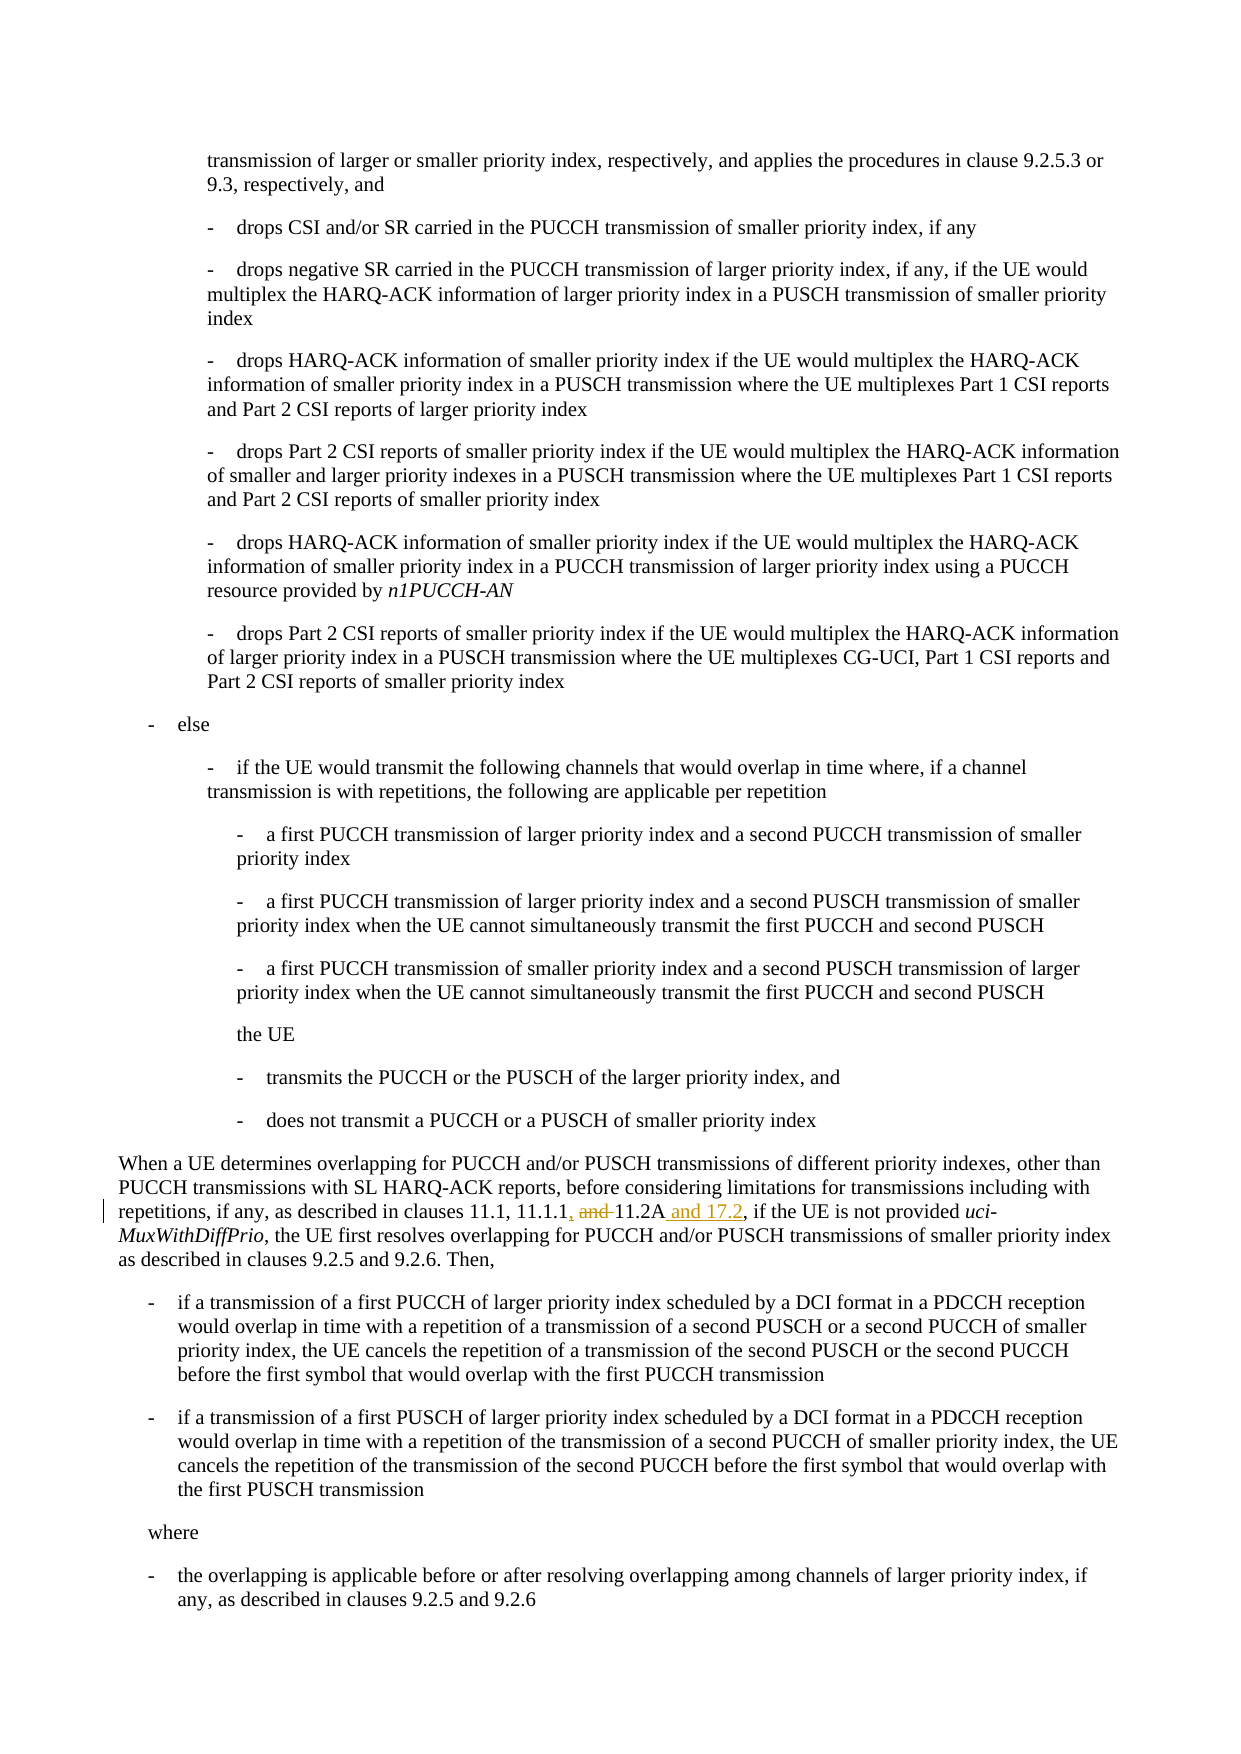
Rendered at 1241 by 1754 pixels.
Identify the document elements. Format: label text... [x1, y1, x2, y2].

text - a first PUCCH transmission of larger priority index and a second PUSCH transmission of smaller priority index when the UE cannot simultaneously transmit the first PUCCH and second PUSCH [236, 889, 1122, 937]
text - transmits the PUCCH or the PUSCH of the larger priority index, and [236, 1065, 1122, 1089]
text - drops Part 2 CSI reports of smaller priority index if the UE would multiplex the HARQ-ACK information of smaller and larger priority indexes in a PUSCH transmission where the UE multiplexes Part 1 CSI reports and Part 2 CSI reports of smaller priority index [207, 439, 1122, 511]
text - does not transmit a PUCCH or a PUSCH of smaller priority index [236, 1108, 1122, 1132]
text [207, 148, 1122, 196]
text - drops CSI and/or SR carried in the PUCCH transmission of smaller priority index, if any [207, 214, 1122, 239]
text - else [148, 712, 1122, 736]
text - the overlapping is applicable before or after resolving overlapping among channels of larger priority index, if any, as described in clauses 9.2.5 and 9.2.6 [148, 1563, 1122, 1611]
text - drops Part 2 CSI reports of smaller priority index if the UE would multiplex the HARQ-ACK information of larger priority index in a PUSCH transmission where the UE multiplexes CG-UCI, Part 1 CSI reports and Part 2 CSI reports of smaller priority index [207, 621, 1122, 693]
text - drops negative SR carried in the PUCCH transmission of larger priority index, if any, if the UE would multiplex the HARQ-ACK information of larger priority index in a PUSCH transmission of smaller priority index [207, 257, 1122, 329]
text - if a transmission of a first PUCCH of larger priority index scheduled by a DCI format in a PDCCH reception would overlap in time with a repetition of a transmission of a second PUSCH or a second PUCCH of smaller priority index, the UE cancels the repetition of a transmission of the second PUSCH or the second PUCCH before the first symbol that would overlap with the first PUCCH transmission [148, 1290, 1122, 1386]
text - drops HARQ-ACK information of smaller priority index if the UE would multiplex the HARQ-ACK information of smaller priority index in a PUSCH transmission where the UE multiplexes Part 1 CSI reports and Part 2 CSI reports of larger priority index [207, 348, 1122, 421]
text - if the UE would transmit the following channels that would overlap in time where, if a channel transmission is with repetitions, the following are applicable per repetition [207, 755, 1122, 803]
text - if a transmission of a first PUSCH of larger priority index scheduled by a DCI format in a PDCCH reception would overlap in time with a repetition of the transmission of a second PUCCH of smaller priority index, the UE cancels the repetition of the transmission of the second PUCCH before the first symbol that would overlap with the first PUSCH transmission [148, 1405, 1122, 1501]
text where [148, 1520, 1122, 1544]
text - a first PUCCH transmission of smaller priority index and a second PUSCH transmission of larger priority index when the UE cannot simultaneously transmit the first PUCCH and second PUSCH [236, 956, 1122, 1004]
text the UE [236, 1022, 1122, 1046]
text - a first PUCCH transmission of larger priority index and a second PUCCH transmission of smaller priority index [236, 822, 1122, 870]
text When a UE determines overlapping for PUCCH and/or PUSCH transmissions of different priority indexes, other than PUCCH transmissions with SL HARQ-ACK reports, before considering limitations for transmissions including with repetitions, if any, as described in clauses 11.1, 11.1.1 11.2A, if the UE is not provided uci-MuxWithDiffPrio, the UE first resolves overlapping for PUCCH and/or PUSCH transmissions of smaller priority index as described in clauses 9.2.5 and 9.2.6. Then, [118, 1151, 1122, 1271]
text - drops HARQ-ACK information of smaller priority index if the UE would multiplex the HARQ-ACK information of smaller priority index in a PUCCH transmission of larger priority index using a PUCCH resource provided by n1PUCCH-AN [207, 530, 1122, 602]
